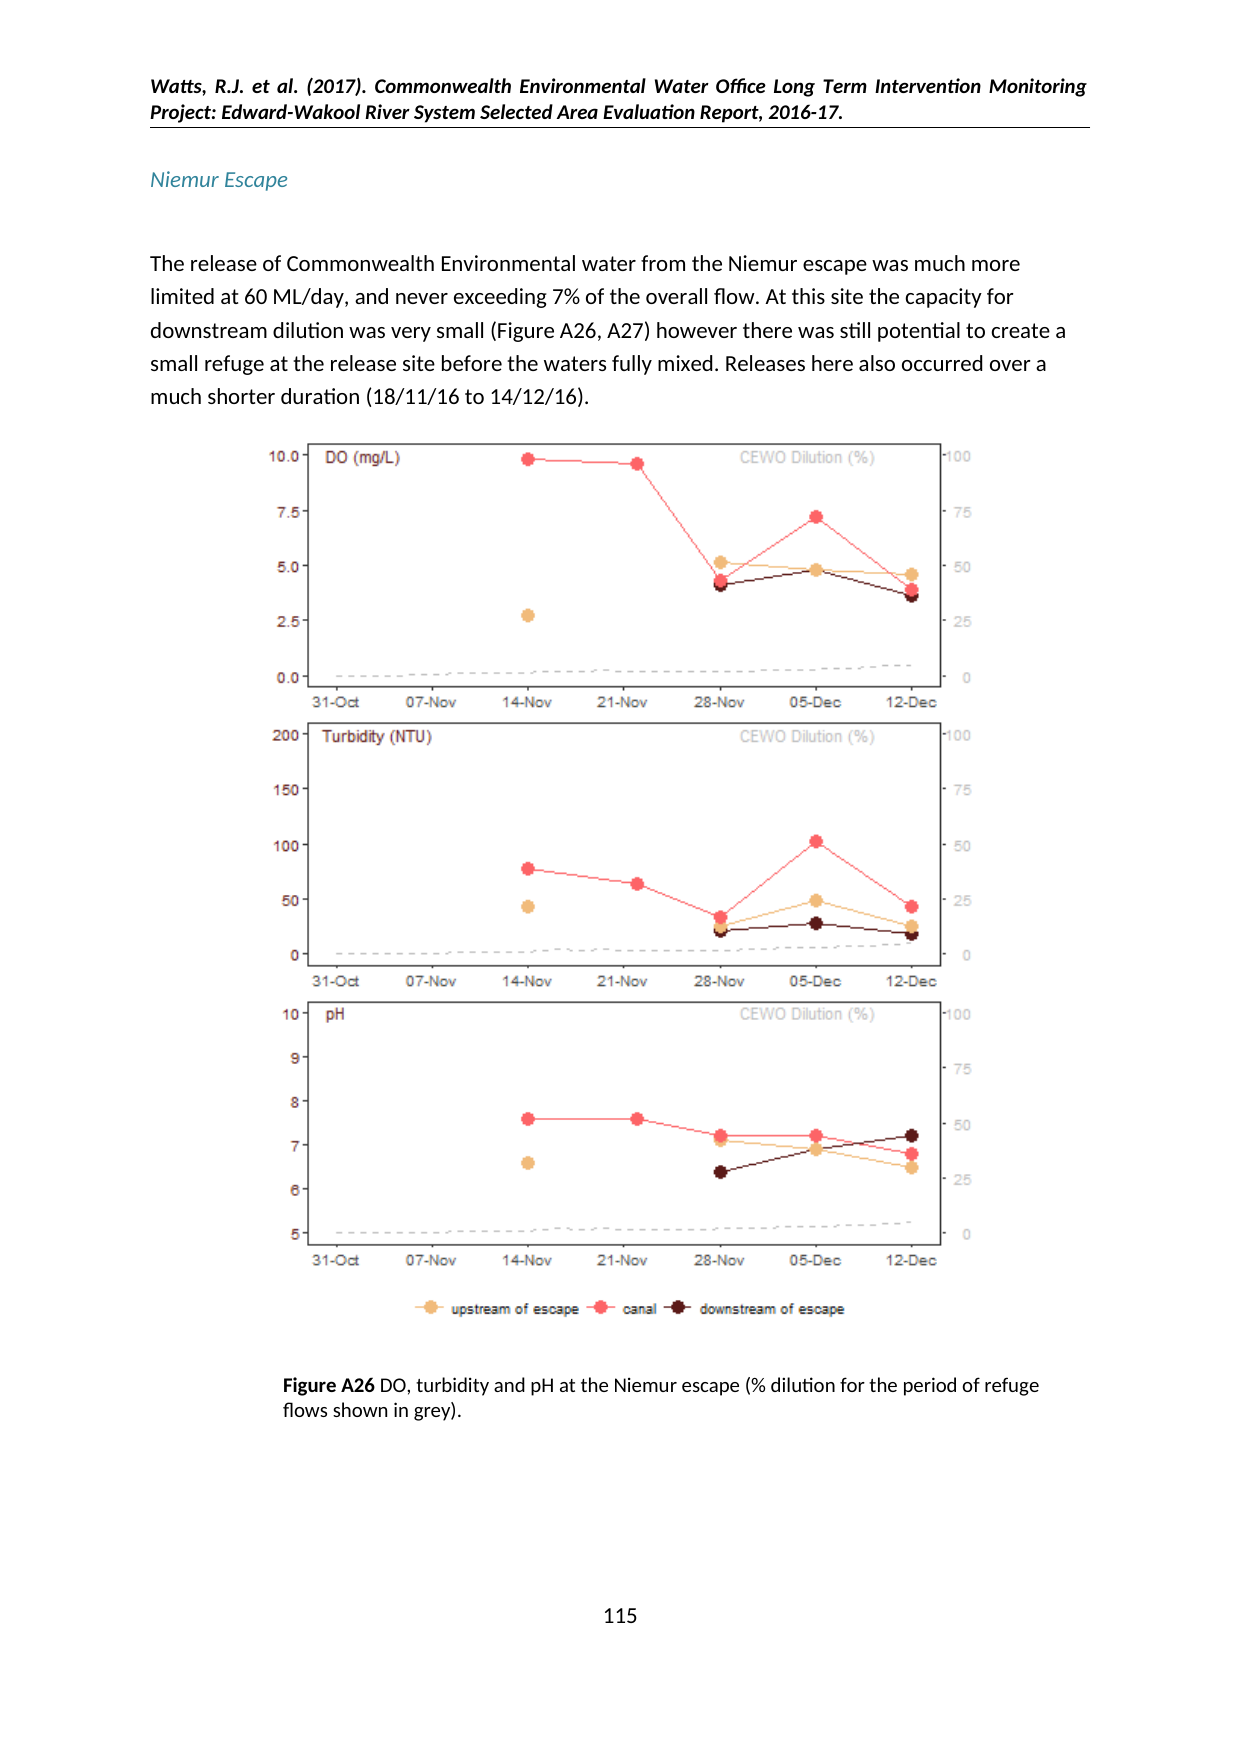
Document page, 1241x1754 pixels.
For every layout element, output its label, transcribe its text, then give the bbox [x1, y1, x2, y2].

picture [256, 436, 984, 1346]
text Figure A26 DO, turbidity and pH at the Niemur escape (% dilution for the period of refuge flows shown in grey). [283, 1372, 1051, 1423]
text The release of Commonwealth Environmental water from the Niemur escape was much more limited at 60 ML/day, and never exceeding 7% of the overall flow. At this site the capacity for downstream dilution was very small (Figure A26, A27) however there was still potential to create a small refuge at the release site before the waters fully mixed. Releases here also occurred over a much shorter duration (18/11/16 to 14/12/16). [150, 245, 1090, 411]
text Niemur Escape [150, 165, 1090, 193]
